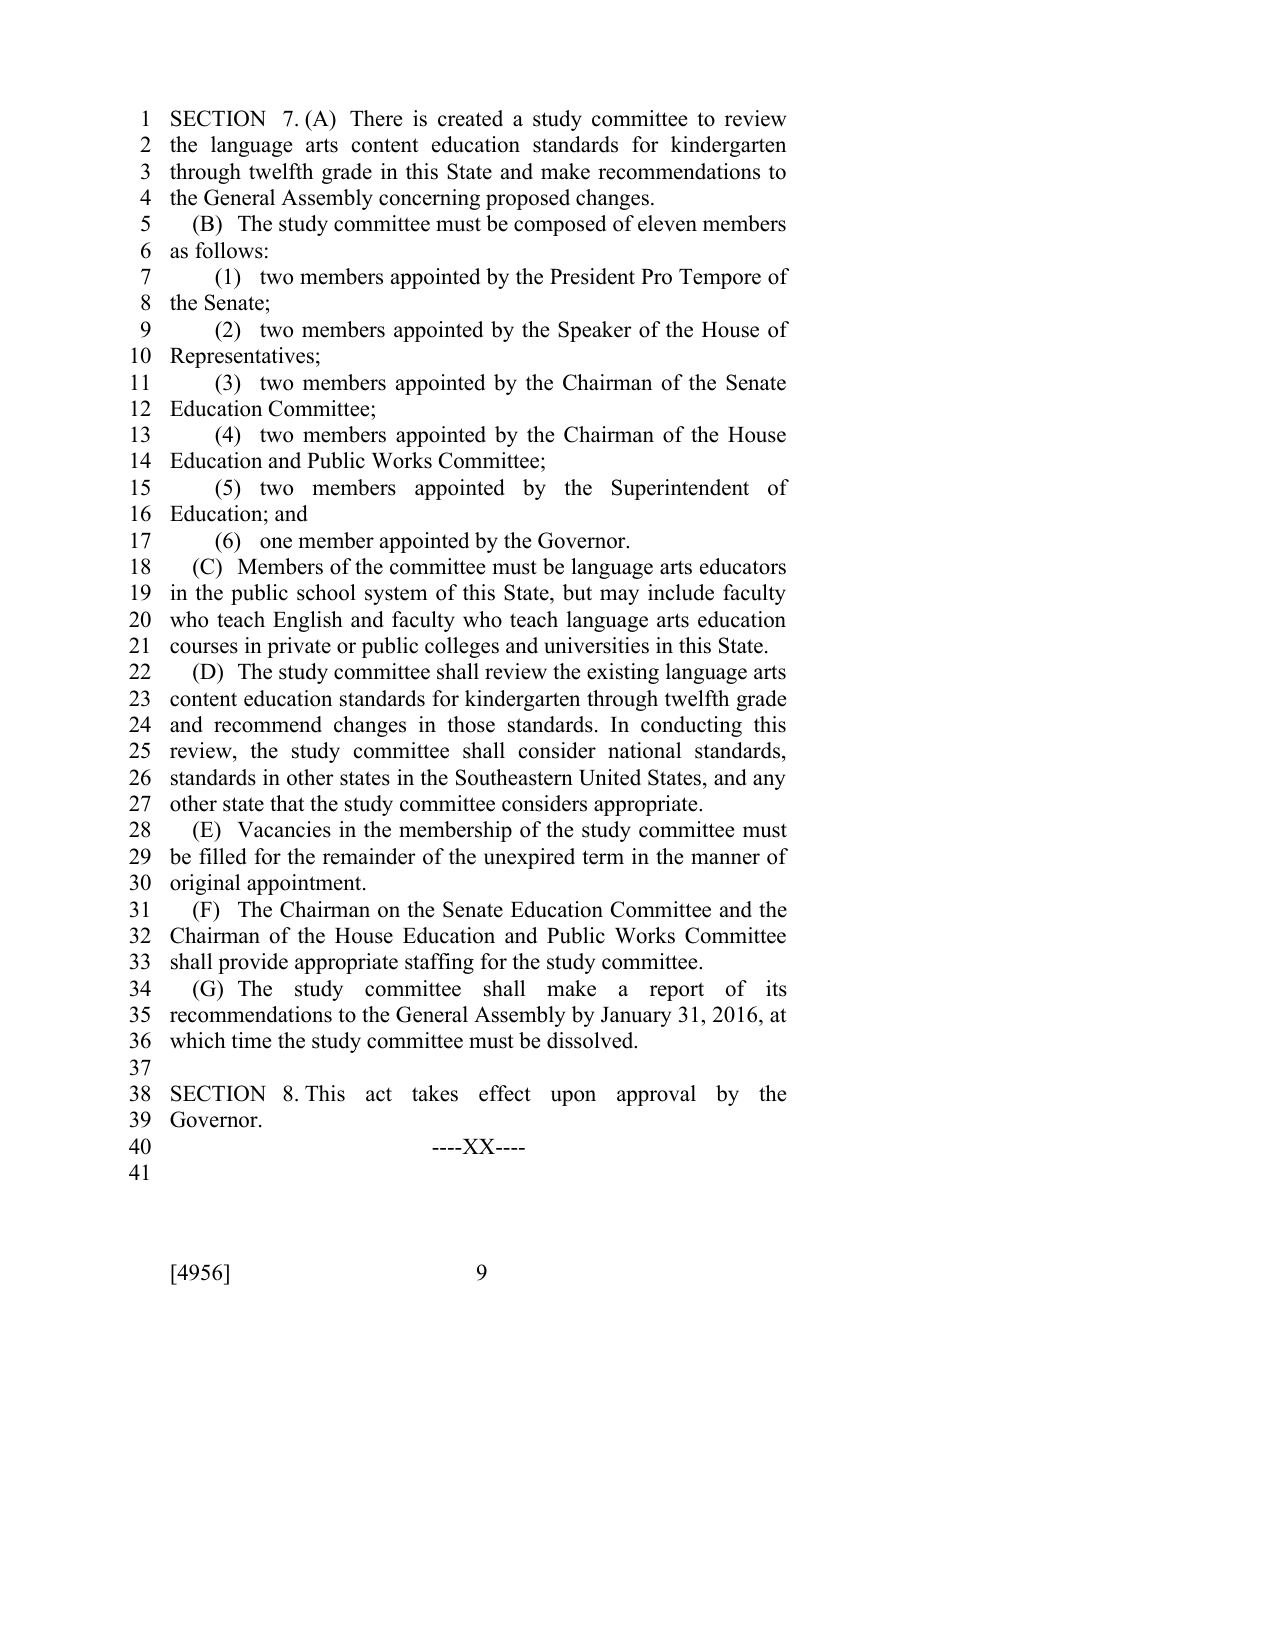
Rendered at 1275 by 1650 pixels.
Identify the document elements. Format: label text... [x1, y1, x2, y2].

text (2) two members appointed by the Speaker of the House of Representatives; [169, 316, 787, 368]
text (F) The Chairman on the Senate Education Committee and the Chairman of the House Education and Public Works Committee shall provide appropriate staffing for the study committee. [169, 896, 787, 975]
text (4) two members appointed by the Chairman of the House Education and Public Works Committee; [169, 421, 787, 474]
text (E) Vacancies in the membership of the study committee must be filled for the remainder of the unexpired term in the manner of original appointment. [169, 817, 787, 896]
text ----XX---- [169, 1133, 787, 1159]
text SECTION 8. This act takes effect upon approval by the Governor. [169, 1080, 787, 1133]
text (5) two members appointed by the Superintendent of Education; and [169, 474, 787, 527]
text (6) one member appointed by the Governor. [169, 527, 787, 553]
text SECTION 7. (A) There is created a study committee to review the language arts content education standards for kindergarten through twelfth grade in this State and make recommendations to the General Assembly concerning proposed changes. [169, 105, 787, 210]
text (B) The study committee must be composed of eleven members as follows: [169, 210, 787, 263]
text (C) Members of the committee must be language arts educators in the public school system of this State, but may include faculty who teach English and faculty who teach language arts education courses in private or public colleges and universities in this State. [169, 553, 787, 658]
text (1) two members appointed by the President Pro Tempore of the Senate; [169, 263, 787, 316]
text (3) two members appointed by the Chairman of the Senate Education Committee; [169, 368, 787, 421]
text (D) The study committee shall review the existing language arts content education standards for kindergarten through twelfth grade and recommend changes in those standards. In conducting this review, the study committee shall consider national standards, standards in other states in the Southeastern United States, and any other state that the study committee considers appropriate. [169, 658, 787, 817]
text (G) The study committee shall make a report of its recommendations to the General Assembly by January 31, 2016, at which time the study committee must be dissolved. [169, 975, 787, 1054]
